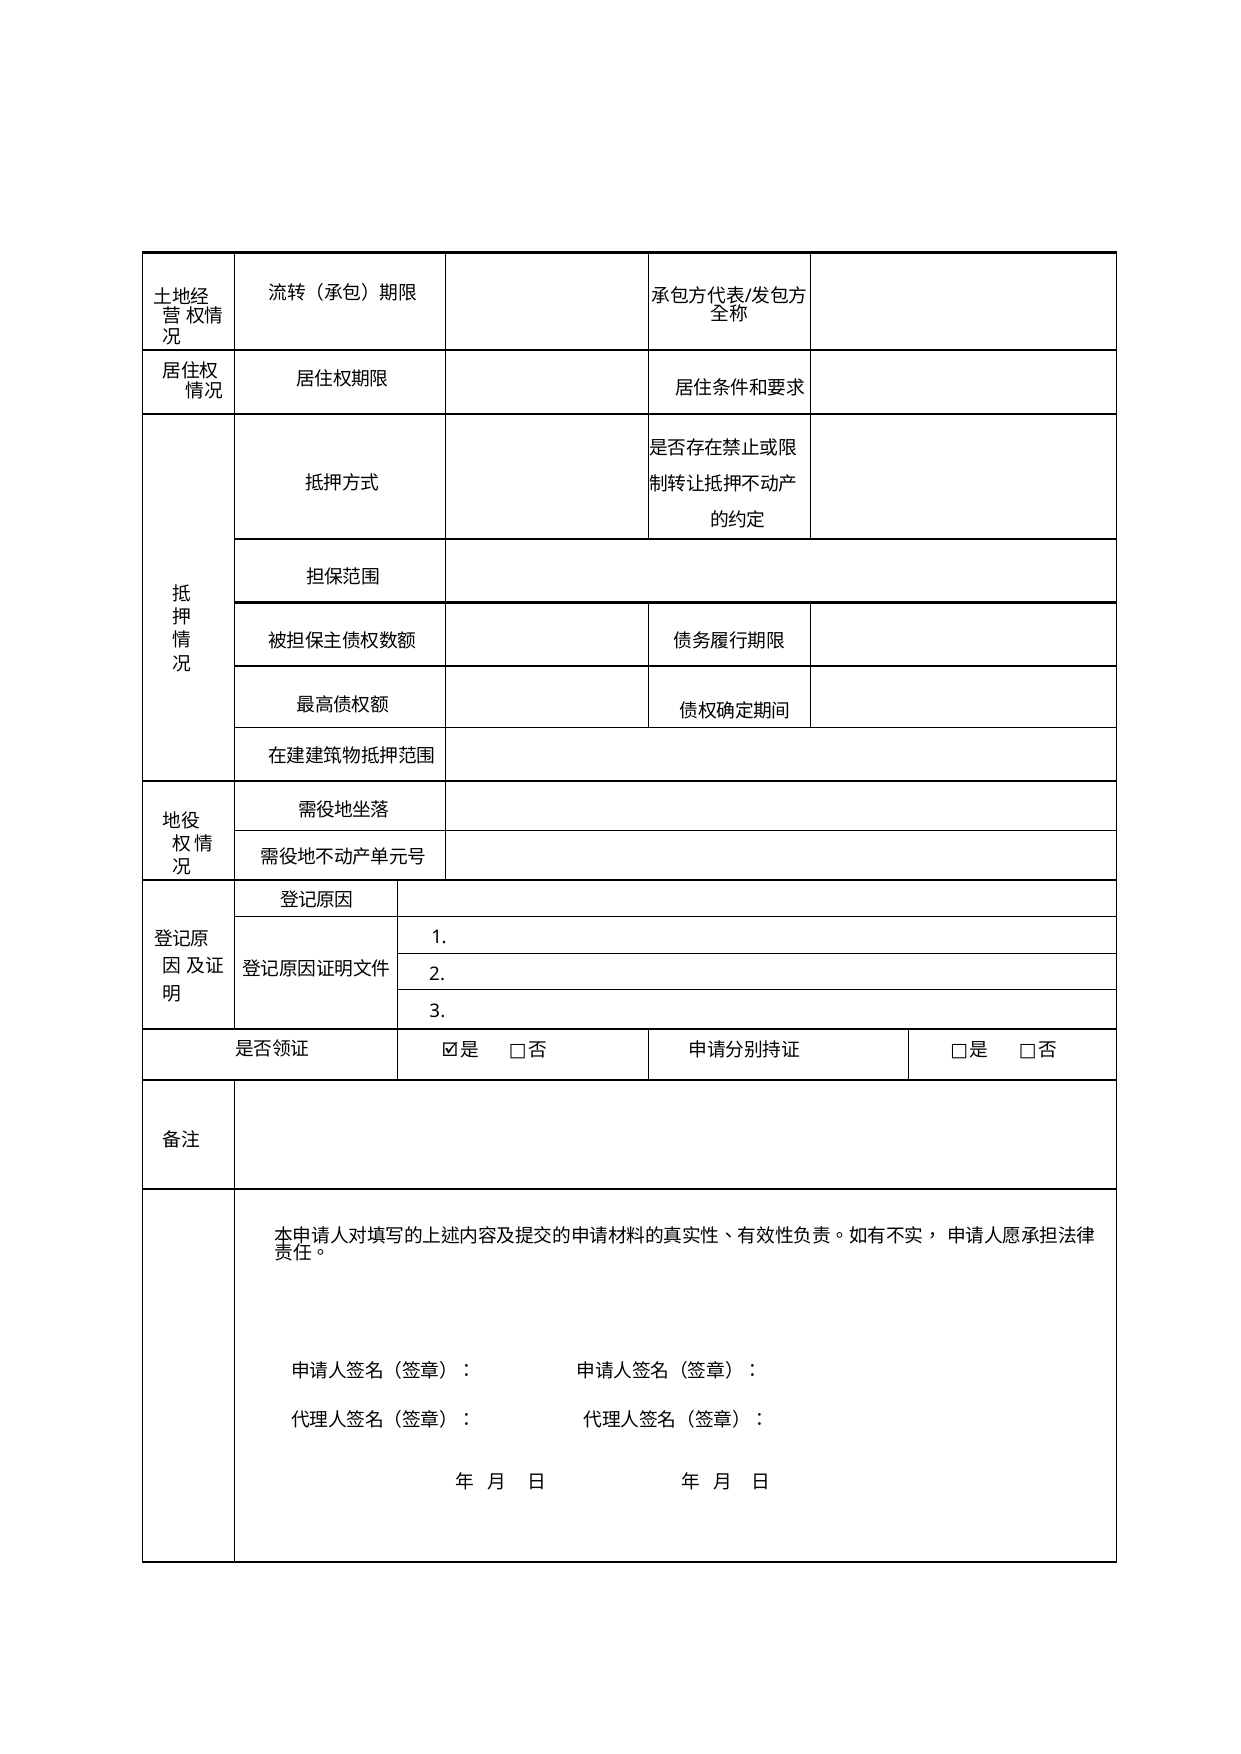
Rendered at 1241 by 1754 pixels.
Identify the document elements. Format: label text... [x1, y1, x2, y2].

table_cell [811, 604, 1116, 665]
table_cell 是否存在禁止或限 制转让抵押不动产 的约定 [649, 415, 810, 538]
table_cell 地役权 情况 [143, 782, 234, 879]
table_cell 抵押 情况 [143, 415, 234, 780]
table_cell [446, 667, 648, 727]
table_cell 备注 [143, 1081, 234, 1188]
table_cell 担保范围 [235, 540, 445, 601]
table_cell 申请分别持证 [649, 1030, 908, 1078]
table_cell 1. [398, 917, 1116, 952]
table_cell [811, 351, 1116, 413]
table_cell [811, 415, 1116, 538]
table_header 土地经营 权情况 [143, 254, 234, 349]
table_header [811, 254, 1116, 349]
table_cell [446, 351, 648, 413]
table_cell [446, 540, 1116, 601]
table_cell 在建建筑物抵押范围 [235, 728, 445, 780]
table_cell [446, 604, 648, 665]
table_cell [398, 881, 1116, 916]
table_cell 债务履行期限 [649, 604, 810, 665]
table_cell [143, 1190, 234, 1561]
table_cell [446, 782, 1116, 830]
table_cell 最高债权额 [235, 667, 445, 727]
table_cell 居住条件和要求 [649, 351, 810, 413]
table_cell 抵押方式 [235, 415, 445, 538]
table_header 流转（承包）期限 [235, 254, 445, 349]
table_cell 登记原因证明文件 [235, 917, 397, 1028]
table_cell ☑是 □否 [398, 1030, 648, 1078]
table_cell 居住权期限 [235, 351, 445, 413]
table_cell 登记原因 及证明 [143, 881, 234, 1028]
table_cell 2. [398, 954, 1116, 989]
table_cell [446, 831, 1116, 879]
table_cell [811, 667, 1116, 727]
table_cell [446, 415, 648, 538]
table_cell 3. [398, 990, 1116, 1028]
table_cell 登记原因 [235, 881, 397, 916]
table_cell 需役地坐落 [235, 782, 445, 830]
table_cell 被担保主债权数额 [235, 604, 445, 665]
table_cell 是否领证 [143, 1030, 397, 1078]
table_cell [235, 1081, 1116, 1188]
table_cell 需役地不动产单元号 [235, 831, 445, 879]
table_cell 本申请人对填写的上述内容及提交的申请材料的真实性、有效性负责。如有不实， 申请人愿承担法律责任。 申请人签名（签章）： 申请人签名（签章）： 代理人签名（签章）： 代理人签名（签章）： 年 月 日 年 月 日 [235, 1190, 1116, 1561]
table_header [446, 254, 648, 349]
table_cell 居住权情况 [143, 351, 234, 413]
table_cell □是 □否 [909, 1030, 1116, 1078]
table_cell 债权确定期间 [649, 667, 810, 727]
table_cell [446, 728, 1116, 780]
table_header 承包方代表/发包方 全称 [649, 254, 810, 349]
